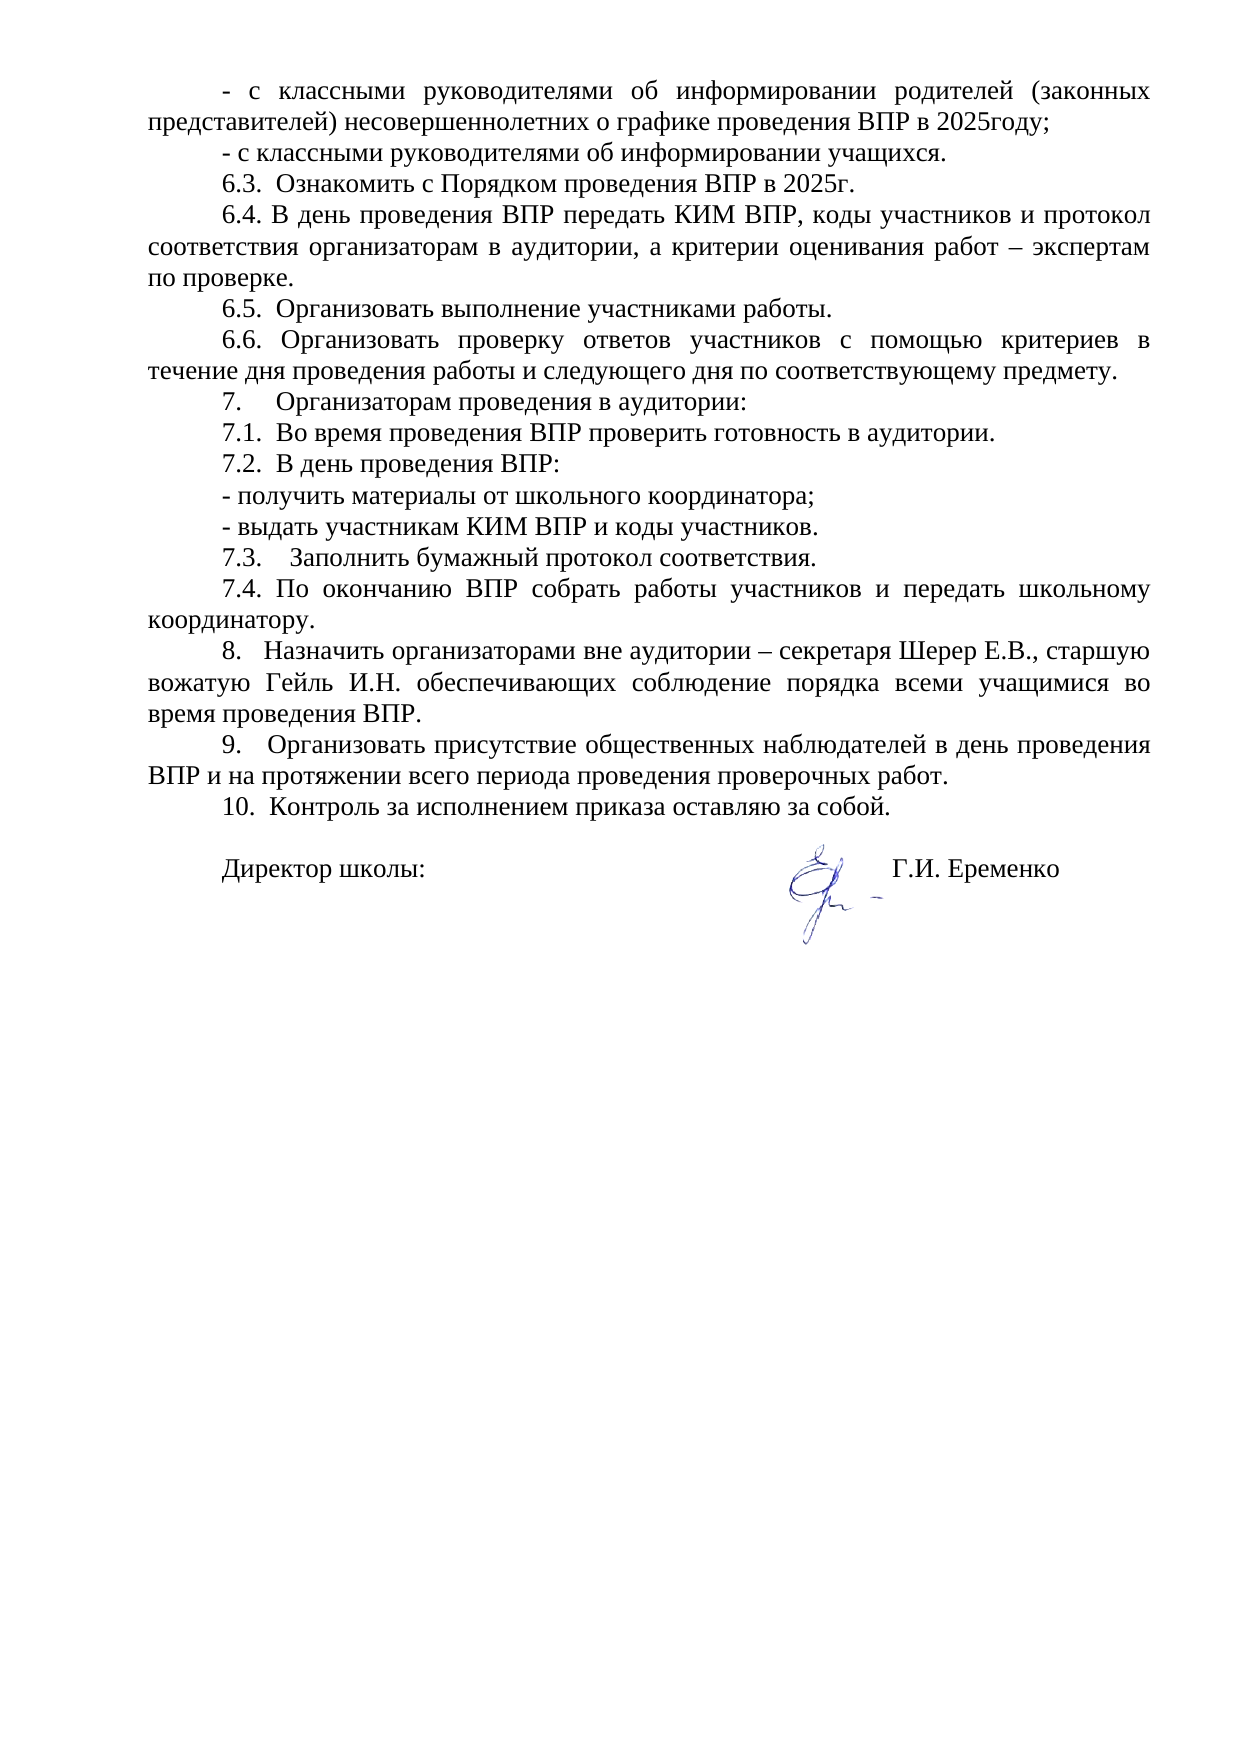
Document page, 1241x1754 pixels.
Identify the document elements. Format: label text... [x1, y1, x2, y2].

text - выдать участникам КИМ ВПР и коды участников. [148, 510, 1152, 541]
text 6.3. Ознакомить с Порядком проведения ВПР в 2025г. [148, 167, 1152, 198]
text 10. Контроль за исполнением приказа оставляю за собой. [148, 790, 1152, 821]
text 7.4. По окончанию ВПР собрать работы участников и передать школьному координатору. [148, 572, 1152, 634]
text 7.2. В день проведения ВПР: [148, 448, 1152, 479]
text Директор школы: Г.И. Еременко [903, 852, 1152, 884]
text 7. Организаторам проведения в аудитории: [148, 385, 1152, 416]
picture [785, 823, 903, 971]
text 6.5. Организовать выполнение участниками работы. [148, 292, 1152, 323]
text - получить материалы от школьного координатора; [148, 479, 1152, 510]
text - с классными руководителями об информировании учащихся. [148, 136, 1152, 167]
text 6.4. В день проведения ВПР передать КИМ ВПР, коды участников и протокол соответствия организаторам в аудитории, а критерии оценивания работ – экспертам по проверке. [148, 198, 1152, 292]
text 9. Организовать присутствие общественных наблюдателей в день проведения ВПР и на протяжении всего периода проведения проверочных работ. [148, 728, 1152, 790]
text 7.3. Заполнить бумажный протокол соответствия. [148, 541, 1152, 572]
text 6.6. Организовать проверку ответов участников с помощью критериев в течение дня проведения работы и следующего дня по соответствующему предмету. [148, 323, 1152, 385]
text 8. Назначить организаторами вне аудитории – секретаря Шерер Е.В., старшую вожатую Гейль И.Н. обеспечивающих соблюдение порядка всеми учащимися во время проведения ВПР. [148, 634, 1152, 728]
text Директор школы: Г.И. Еременко [222, 852, 785, 884]
text - с классными руководителями об информировании родителей (законных представителей) несовершеннолетних о графике проведения ВПР в 2025году; [148, 74, 1152, 136]
text 7.1. Во время проведения ВПР проверить готовность в аудитории. [148, 416, 1152, 448]
